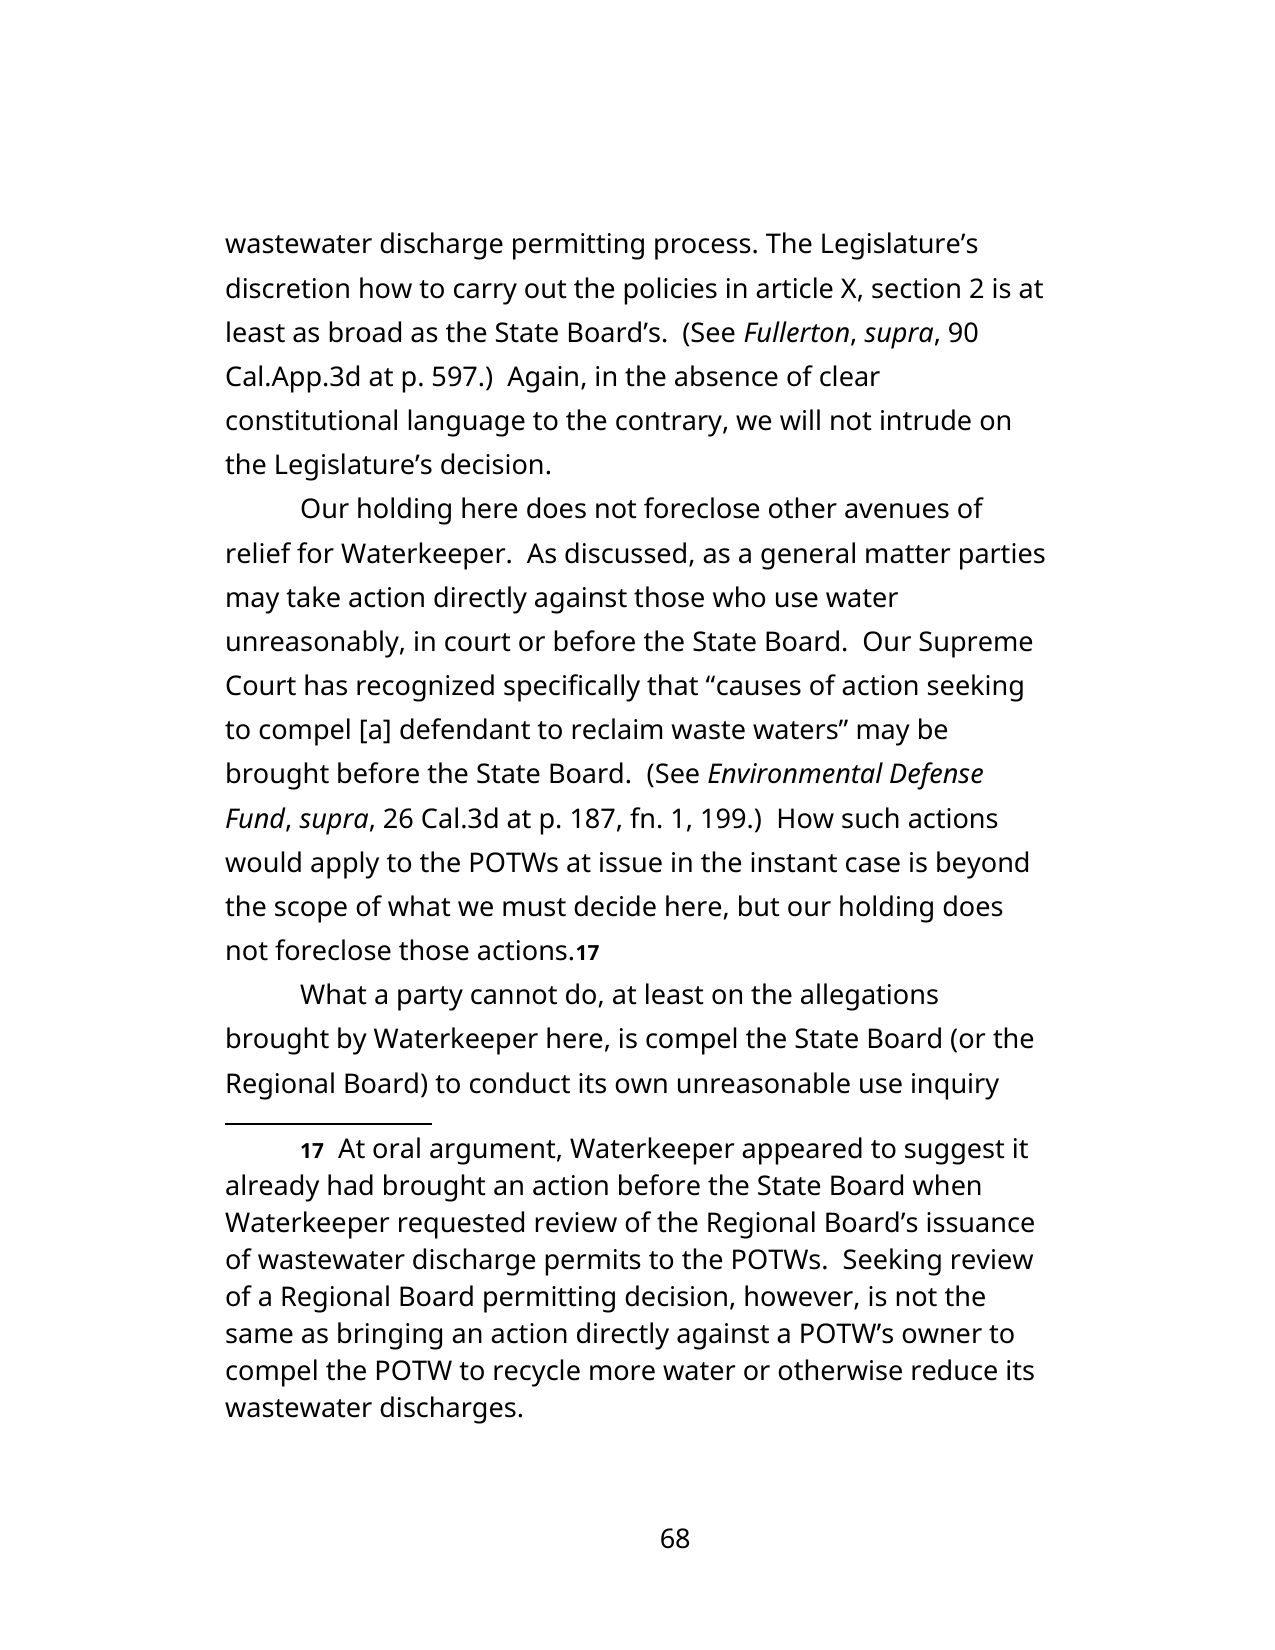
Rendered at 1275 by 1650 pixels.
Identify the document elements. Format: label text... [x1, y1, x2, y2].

text Our holding here does not foreclose other avenues of relief for Waterkeeper. As discussed, as a general matter parties may take action directly against those who use water unreasonably, in court or before the State Board. Our Supreme Court has recognized specifically that “causes of action seeking to compel [a] defendant to reclaim waste waters” may be brought before the State Board. (See Environmental Defense Fund, supra, 26 Cal.3d at p. 187, fn. 1, 199.) How such actions would apply to the POTWs at issue in the instant case is beyond the scope of what we must decide here, but our holding does not foreclose those actions. [225, 490, 1050, 968]
text What a party cannot do, at least on the allegations brought by Waterkeeper here, is compel the State Board (or the Regional Board) to conduct its own unreasonable use inquiry merely based on the fact that the Regional Board has issued wastewater discharge permits, or because the discharges at issue are particularly large. The trial court erred in overruling the demurrers in favor of the State Board. [225, 976, 1050, 1101]
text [225, 225, 1050, 483]
